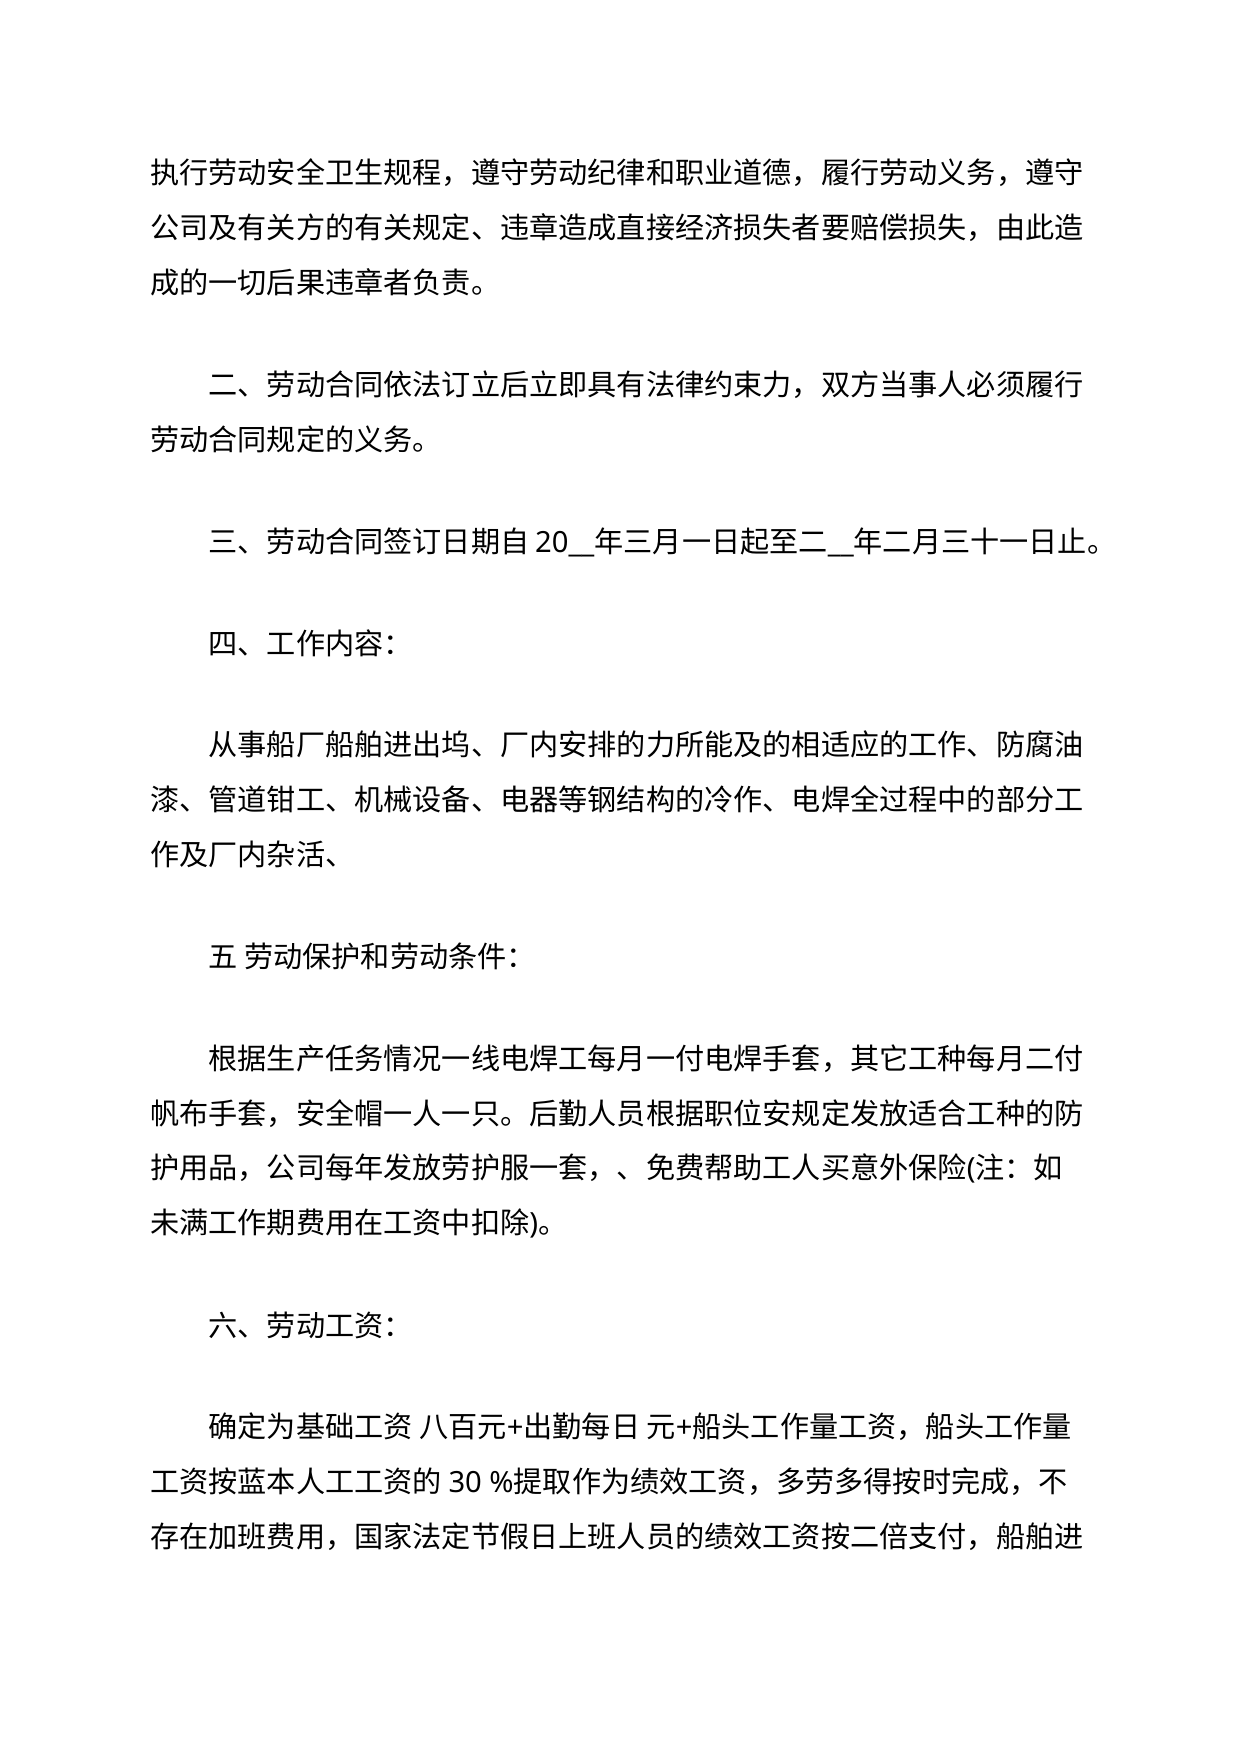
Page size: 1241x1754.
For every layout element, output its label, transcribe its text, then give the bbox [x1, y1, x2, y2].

text 从事船厂船舶进出坞、厂内安排的力所能及的相适应的工作、防腐油漆、管道钳工、机械设备、电器等钢结构的冷作、电焊全过程中的部分工作及厂内杂活、 [150, 722, 1090, 874]
text 四、工作内容： [150, 620, 1090, 662]
text 二、劳动合同依法订立后立即具有法律约束力，双方当事人必须履行劳动合同规定的义务。 [150, 362, 1090, 459]
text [150, 1404, 1090, 1556]
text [150, 150, 1090, 302]
text 三、劳动合同签订日期自20__年三月一日起至二__年二月三十一日止。 [150, 518, 1090, 561]
text 根据生产任务情况一线电焊工每月一付电焊手套，其它工种每月二付帆布手套，安全帽一人一只。后勤人员根据职位安规定发放适合工种的防护用品，公司每年发放劳护服一套，、免费帮助工人买意外保险(注：如未满工作期费用在工资中扣除)。 [150, 1035, 1090, 1242]
text 六、劳动工资： [150, 1302, 1090, 1344]
text 五 劳动保护和劳动条件： [150, 933, 1090, 976]
